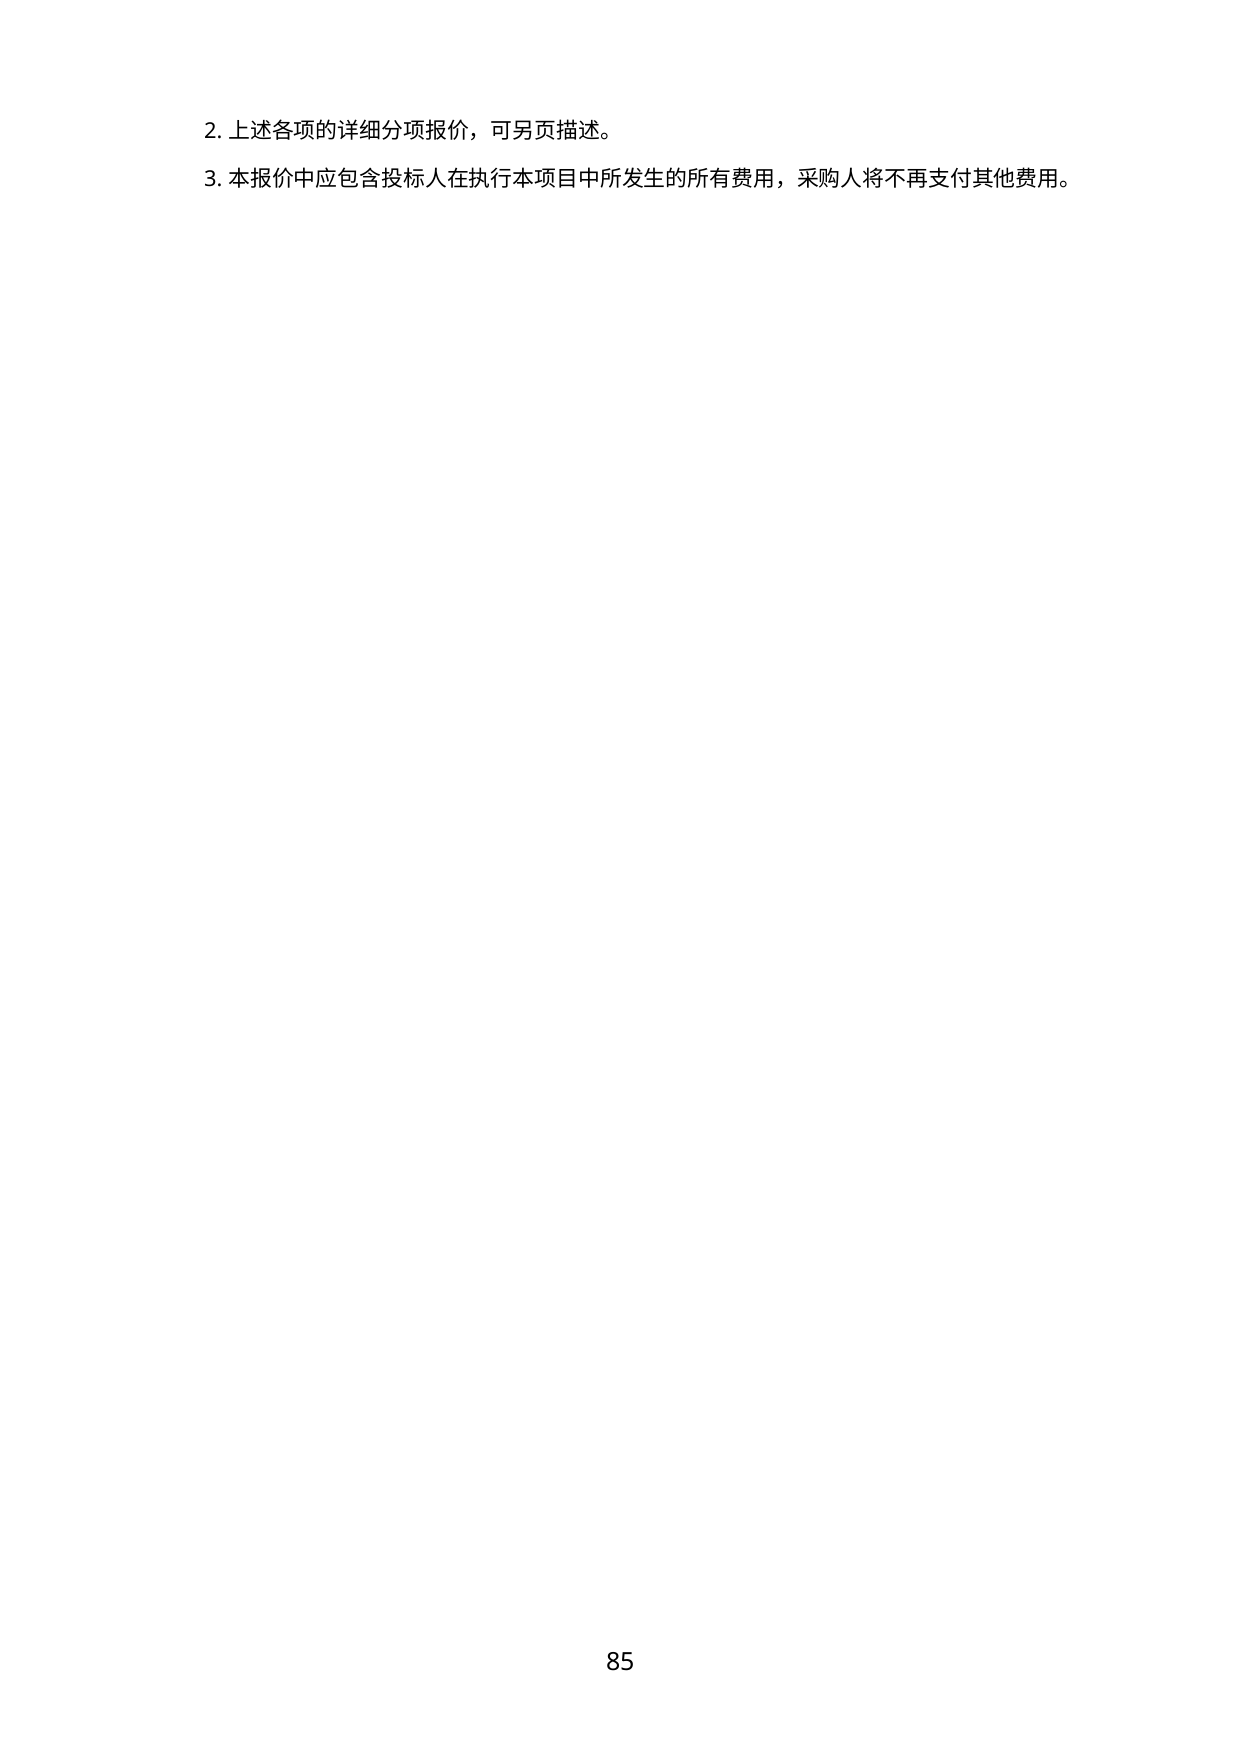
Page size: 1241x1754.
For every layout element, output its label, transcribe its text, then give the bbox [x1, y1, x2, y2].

text 3. 本报价中应包含投标人在执行本项目中所发生的所有费用，采购人将不再支付其他费用。 [148, 161, 1092, 193]
text 2. 上述各项的详细分项报价，可另页描述。 [148, 113, 1092, 145]
